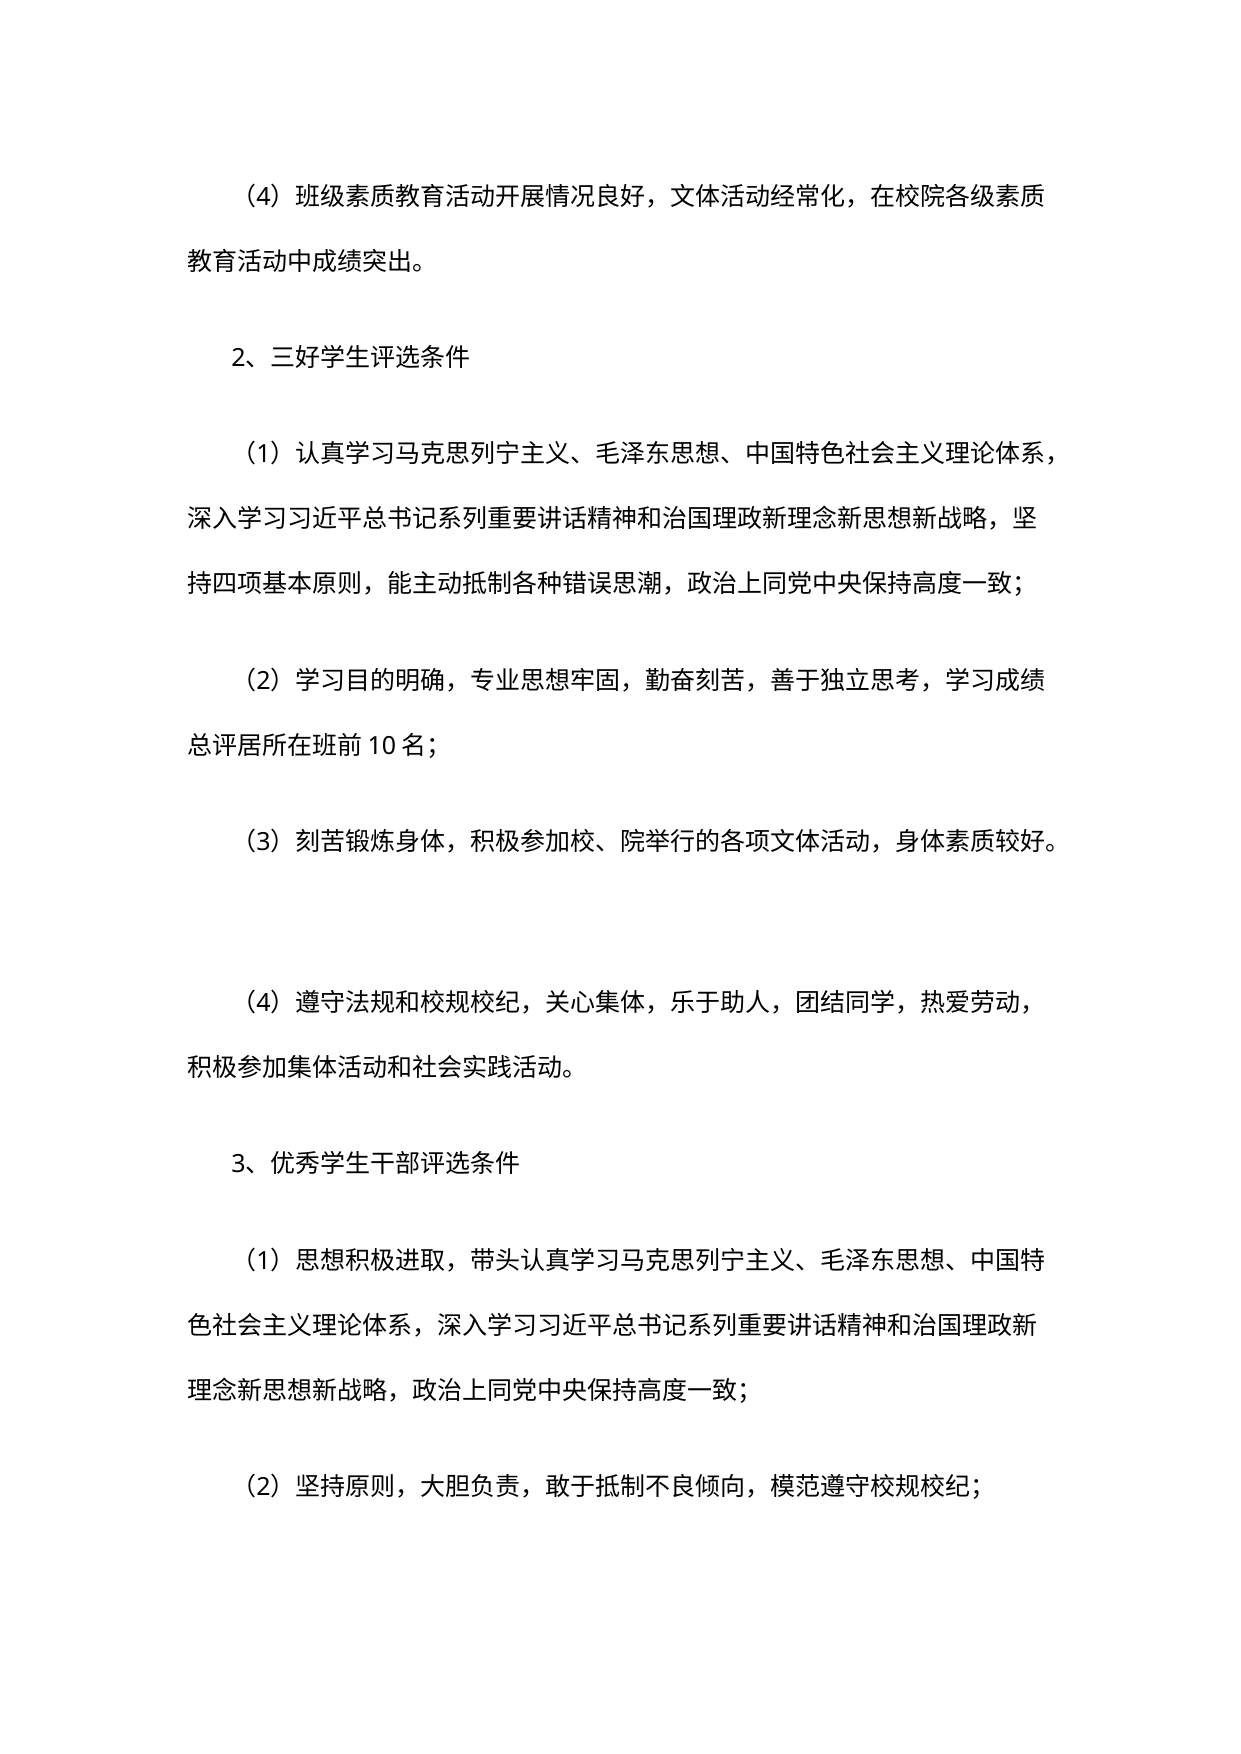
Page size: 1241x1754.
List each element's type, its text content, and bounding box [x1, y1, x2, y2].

text 3、优秀学生干部评选条件 [187, 1129, 1053, 1194]
text （4）遵守法规和校规校纪，关心集体，乐于助人，团结同学，热爱劳动，积极参加集体活动和社会实践活动。 [187, 968, 1053, 1098]
text 2、三好学生评选条件 [187, 323, 1053, 388]
text （4）班级素质教育活动开展情况良好，文体活动经常化，在校院各级素质教育活动中成绩突出。 [187, 162, 1053, 292]
text （2）学习目的明确，专业思想牢固，勤奋刻苦，善于独立思考，学习成绩总评居所在班前10名； [187, 646, 1053, 776]
text （1）思想积极进取，带头认真学习马克思列宁主义、毛泽东思想、中国特色社会主义理论体系，深入学习习近平总书记系列重要讲话精神和治国理政新理念新思想新战略，政治上同党中央保持高度一致； [187, 1226, 1053, 1421]
text （1）认真学习马克思列宁主义、毛泽东思想、中国特色社会主义理论体系，深入学习习近平总书记系列重要讲话精神和治国理政新理念新思想新战略，坚持四项基本原则，能主动抵制各种错误思潮，政治上同党中央保持高度一致； [187, 419, 1053, 614]
text （2）坚持原则，大胆负责，敢于抵制不良倾向，模范遵守校规校纪； [187, 1452, 1053, 1517]
text （3）刻苦锻炼身体，积极参加校、院举行的各项文体活动，身体素质较好。 [187, 807, 1053, 937]
